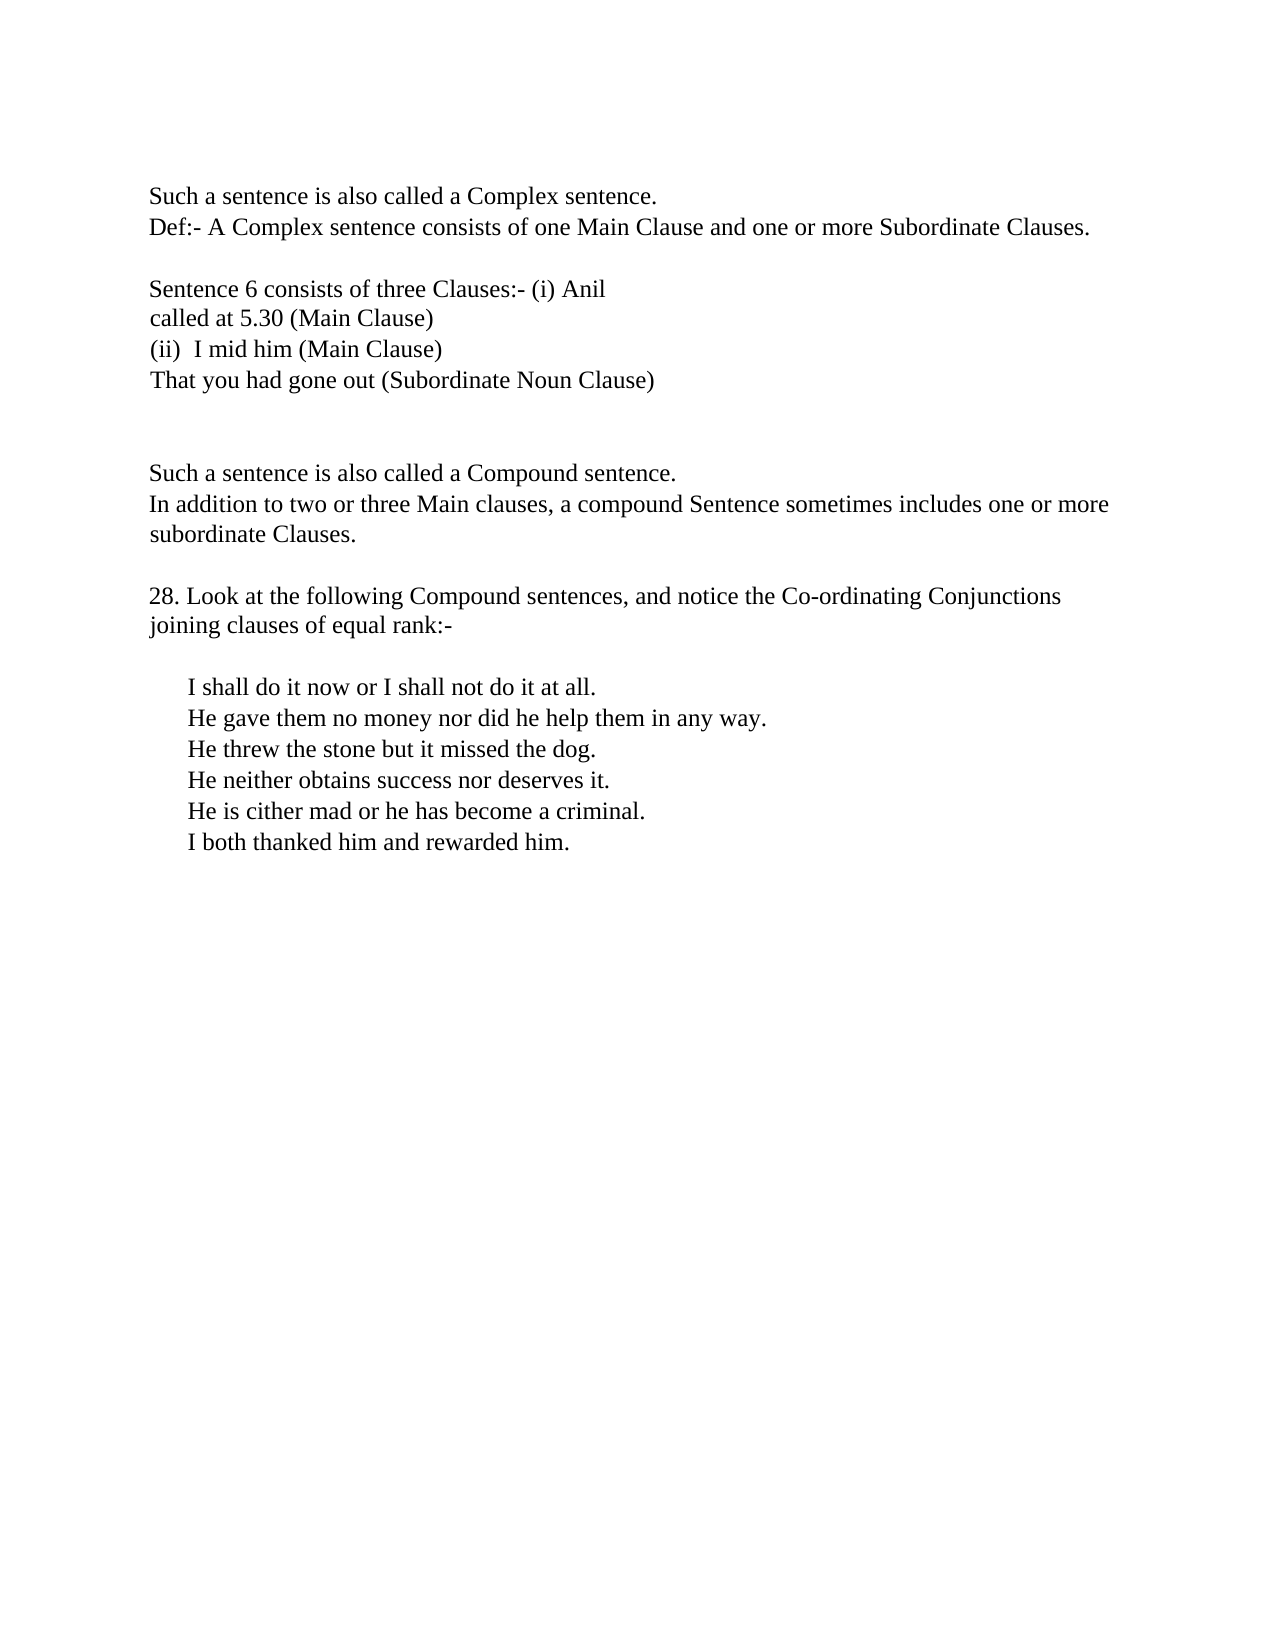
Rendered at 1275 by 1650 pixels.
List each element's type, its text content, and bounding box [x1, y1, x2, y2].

text 28. Look at the following Compound sentences, and notice the Co-ordinating Conjunctions joining clauses of equal rank:- [148, 581, 1123, 639]
text Such a sentence is also called a Compound sentence. [148, 458, 1123, 487]
text He is cither mad or he has become a criminal. [187, 796, 1123, 825]
text I shall do it now or I shall not do it at all. [187, 672, 1123, 701]
list I mid him (Main Clause) [150, 334, 1123, 363]
text Sentence 6 consists of three Clauses:- (i) Anil called at 5.30 (Main Clause) [148, 274, 632, 332]
text He gave them no money nor did he help them in any way. [187, 703, 1123, 732]
text He neither obtains success nor deserves it. [187, 765, 1123, 794]
text Def:- A Complex sentence consists of one Main Clause and one or more Subordinate Clauses. [148, 212, 1123, 241]
text He threw the stone but it missed the dog. [187, 734, 1123, 763]
text In addition to two or three Main clauses, a compound Sentence sometimes includes one or more subordinate Clauses. [148, 489, 1123, 547]
text Such a sentence is also called a Complex sentence. [148, 181, 1123, 210]
text I both thanked him and rewarded him. [187, 827, 1123, 856]
text That you had gone out (Subordinate Noun Clause) [150, 365, 1125, 394]
